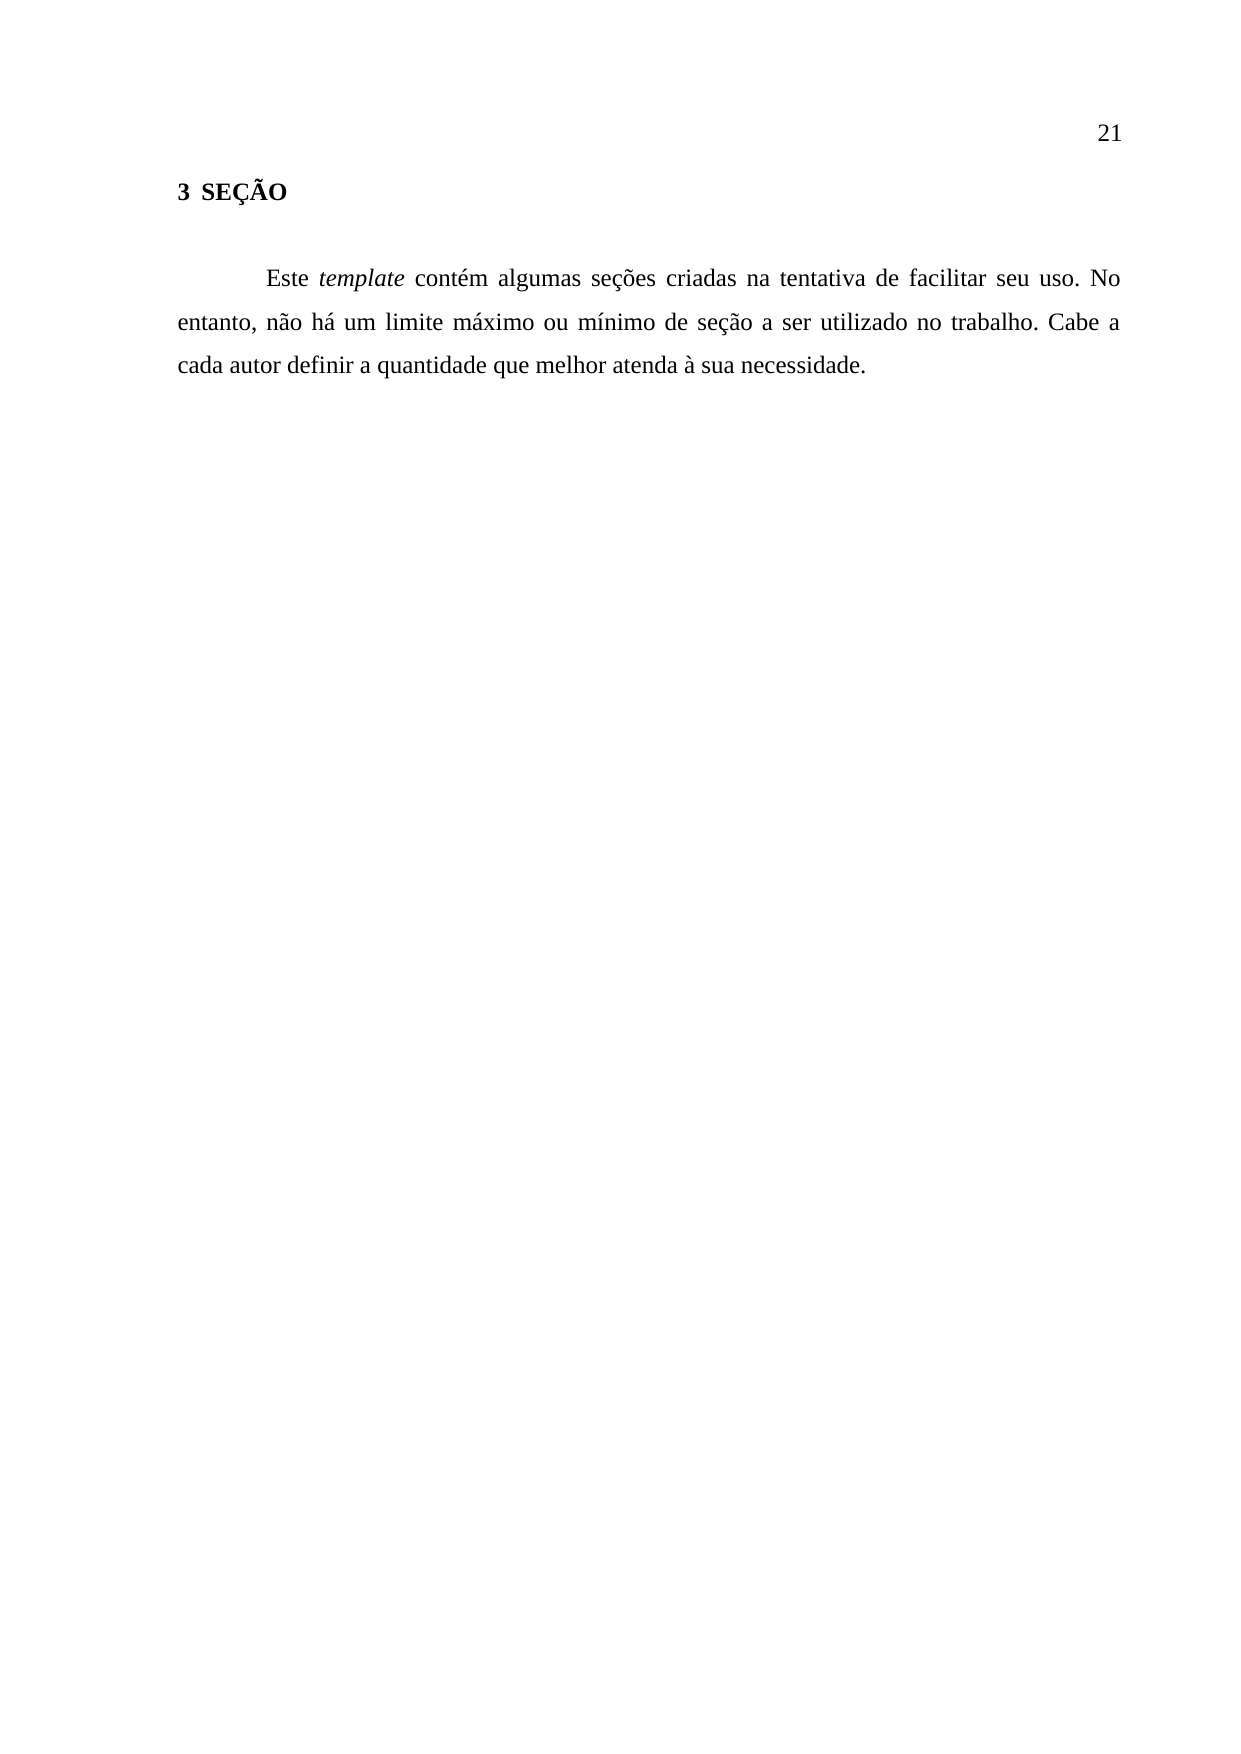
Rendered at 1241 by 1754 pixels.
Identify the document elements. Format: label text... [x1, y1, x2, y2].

text Este template contém algumas seções criadas na tentativa de facilitar seu uso. No entanto, não há um limite máximo ou mínimo de seção a ser utilizado no trabalho. Cabe a cada autor definir a quantidade que melhor atenda à sua necessidade. [177, 263, 1122, 378]
subtitle SEÇÃO [177, 177, 1122, 206]
